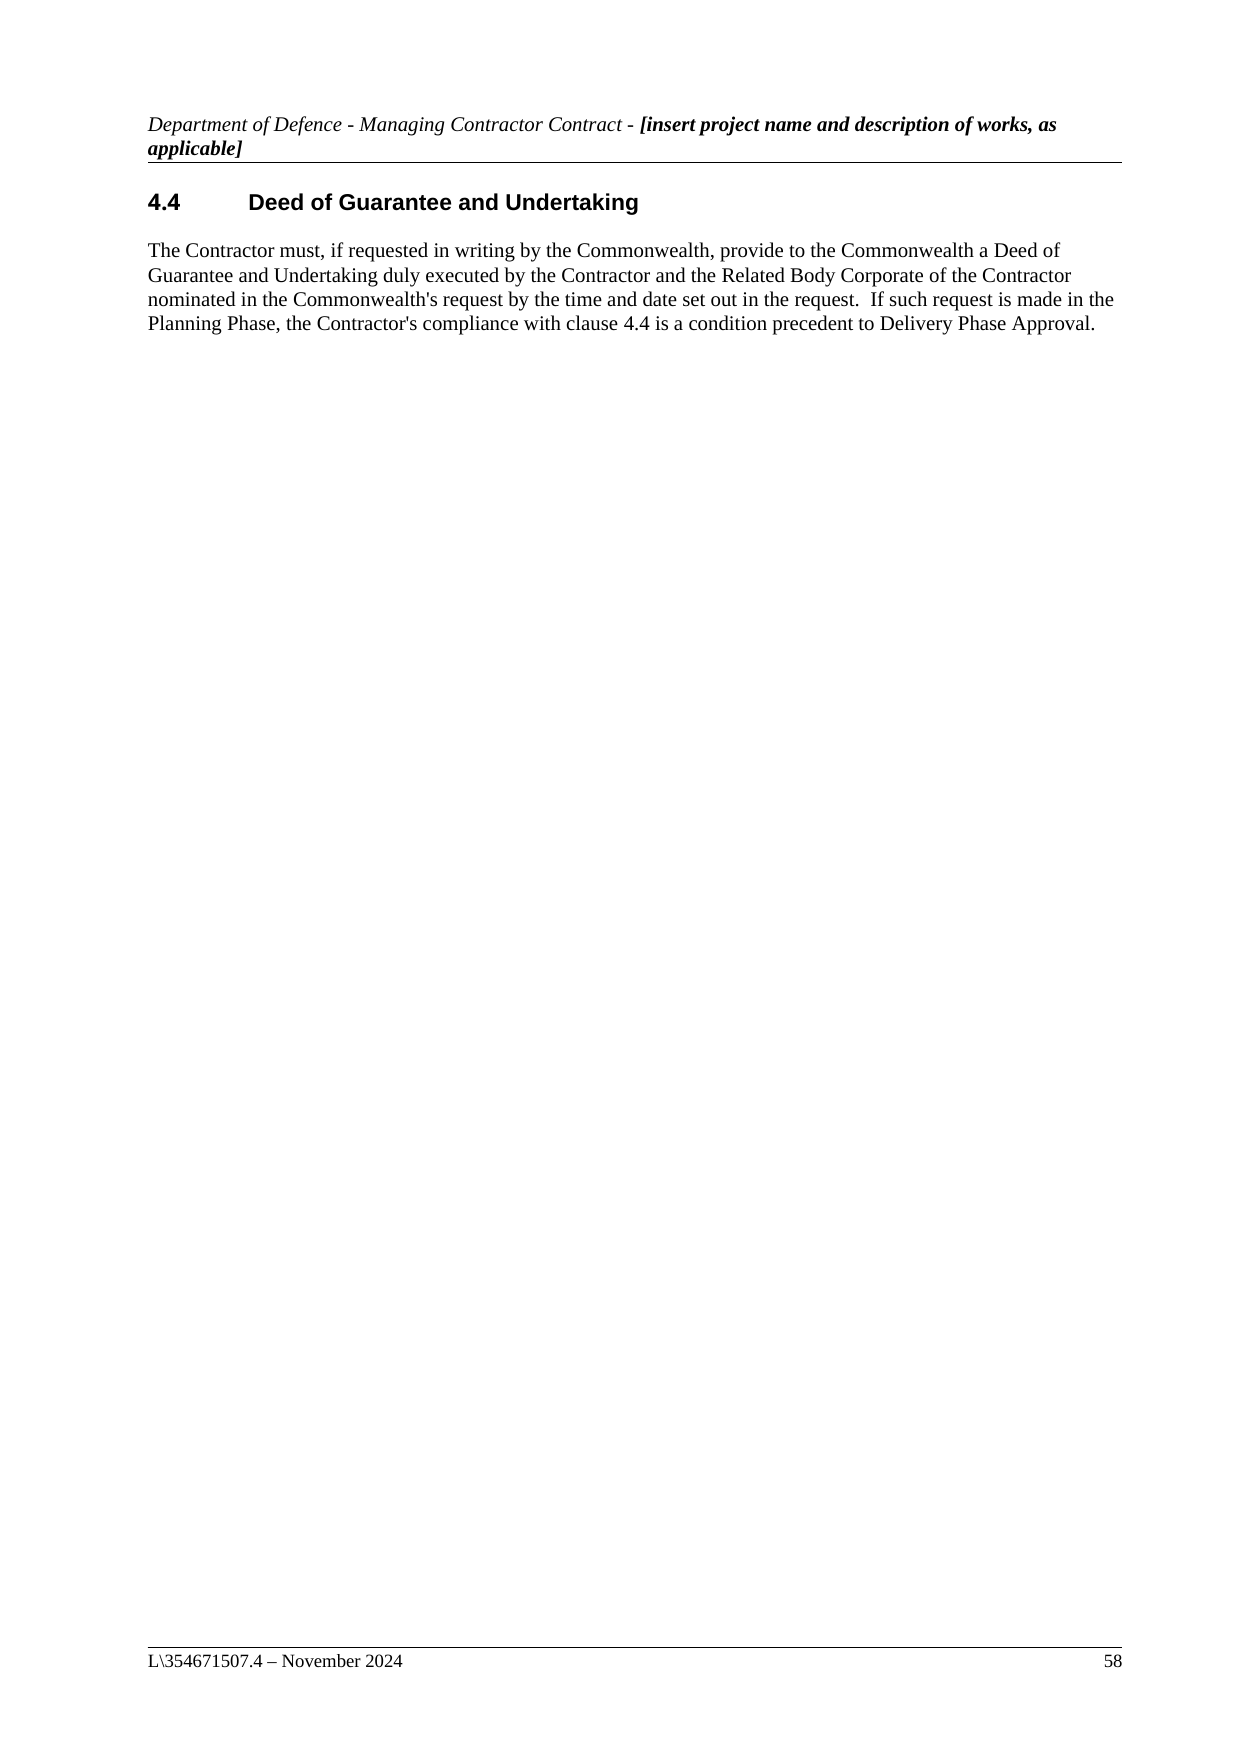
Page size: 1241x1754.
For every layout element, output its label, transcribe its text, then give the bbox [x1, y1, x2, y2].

text The Contractor must, if requested in writing by the Commonwealth, provide to the Commonwealth a Deed of Guarantee and Undertaking duly executed by the Contractor and the Related Body Corporate of the Contractor nominated in the Commonwealth's request by the time and date set out in the request. If such request is made in the Planning Phase, the Contractor's compliance with clause 4.4 is a condition precedent to Delivery Phase Approval. [148, 238, 1122, 335]
subtitle Deed of Guarantee and Undertaking [148, 186, 1122, 218]
